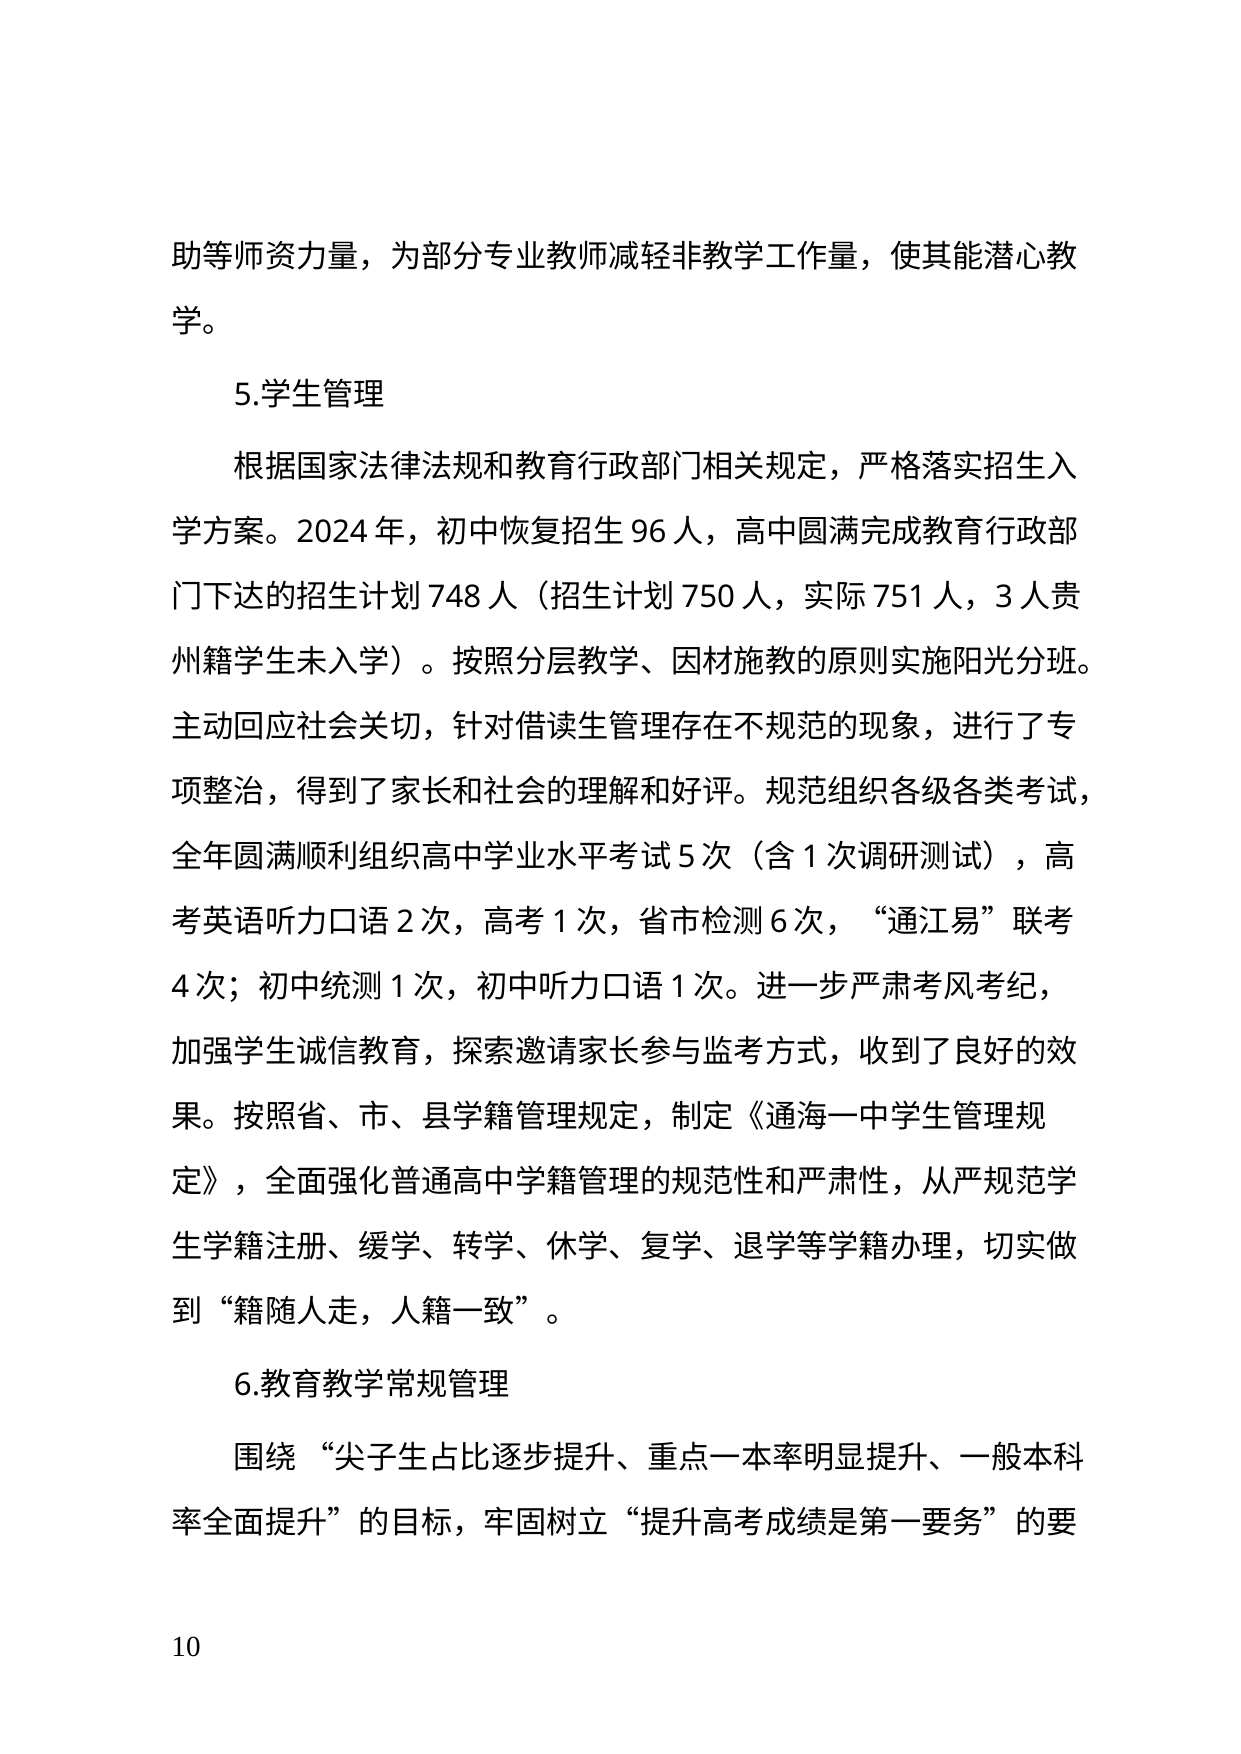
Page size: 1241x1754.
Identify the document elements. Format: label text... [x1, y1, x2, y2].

text 6.教育教学常规管理 [171, 1349, 1092, 1414]
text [171, 1422, 1092, 1552]
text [171, 221, 1092, 351]
text 根据国家法律法规和教育行政部门相关规定，严格落实招生入学方案。2024年，初中恢复招生96人，高中圆满完成教育行政部门下达的招生计划748人（招生计划750人，实际751人，3人贵州籍学生未入学）。按照分层教学、因材施教的原则实施阳光分班。主动回应社会关切，针对借读生管理存在不规范的现象，进行了专项整治，得到了家长和社会的理解和好评。规范组织各级各类考试，全年圆满顺利组织高中学业水平考试5次（含1次调研测试），高考英语听力口语2次，高考1次，省市检测6次，“通江易”联考4次；初中统测1次，初中听力口语1次。进一步严肃考风考纪，加强学生诚信教育，探索邀请家长参与监考方式，收到了良好的效果。按照省、市、县学籍管理规定，制定《通海一中学生管理规定》，全面强化普通高中学籍管理的规范性和严肃性，从严规范学生学籍注册、缓学、转学、休学、复学、退学等学籍办理，切实做到“籍随人走，人籍一致”。 [171, 432, 1092, 1342]
text 5.学生管理 [171, 359, 1092, 424]
